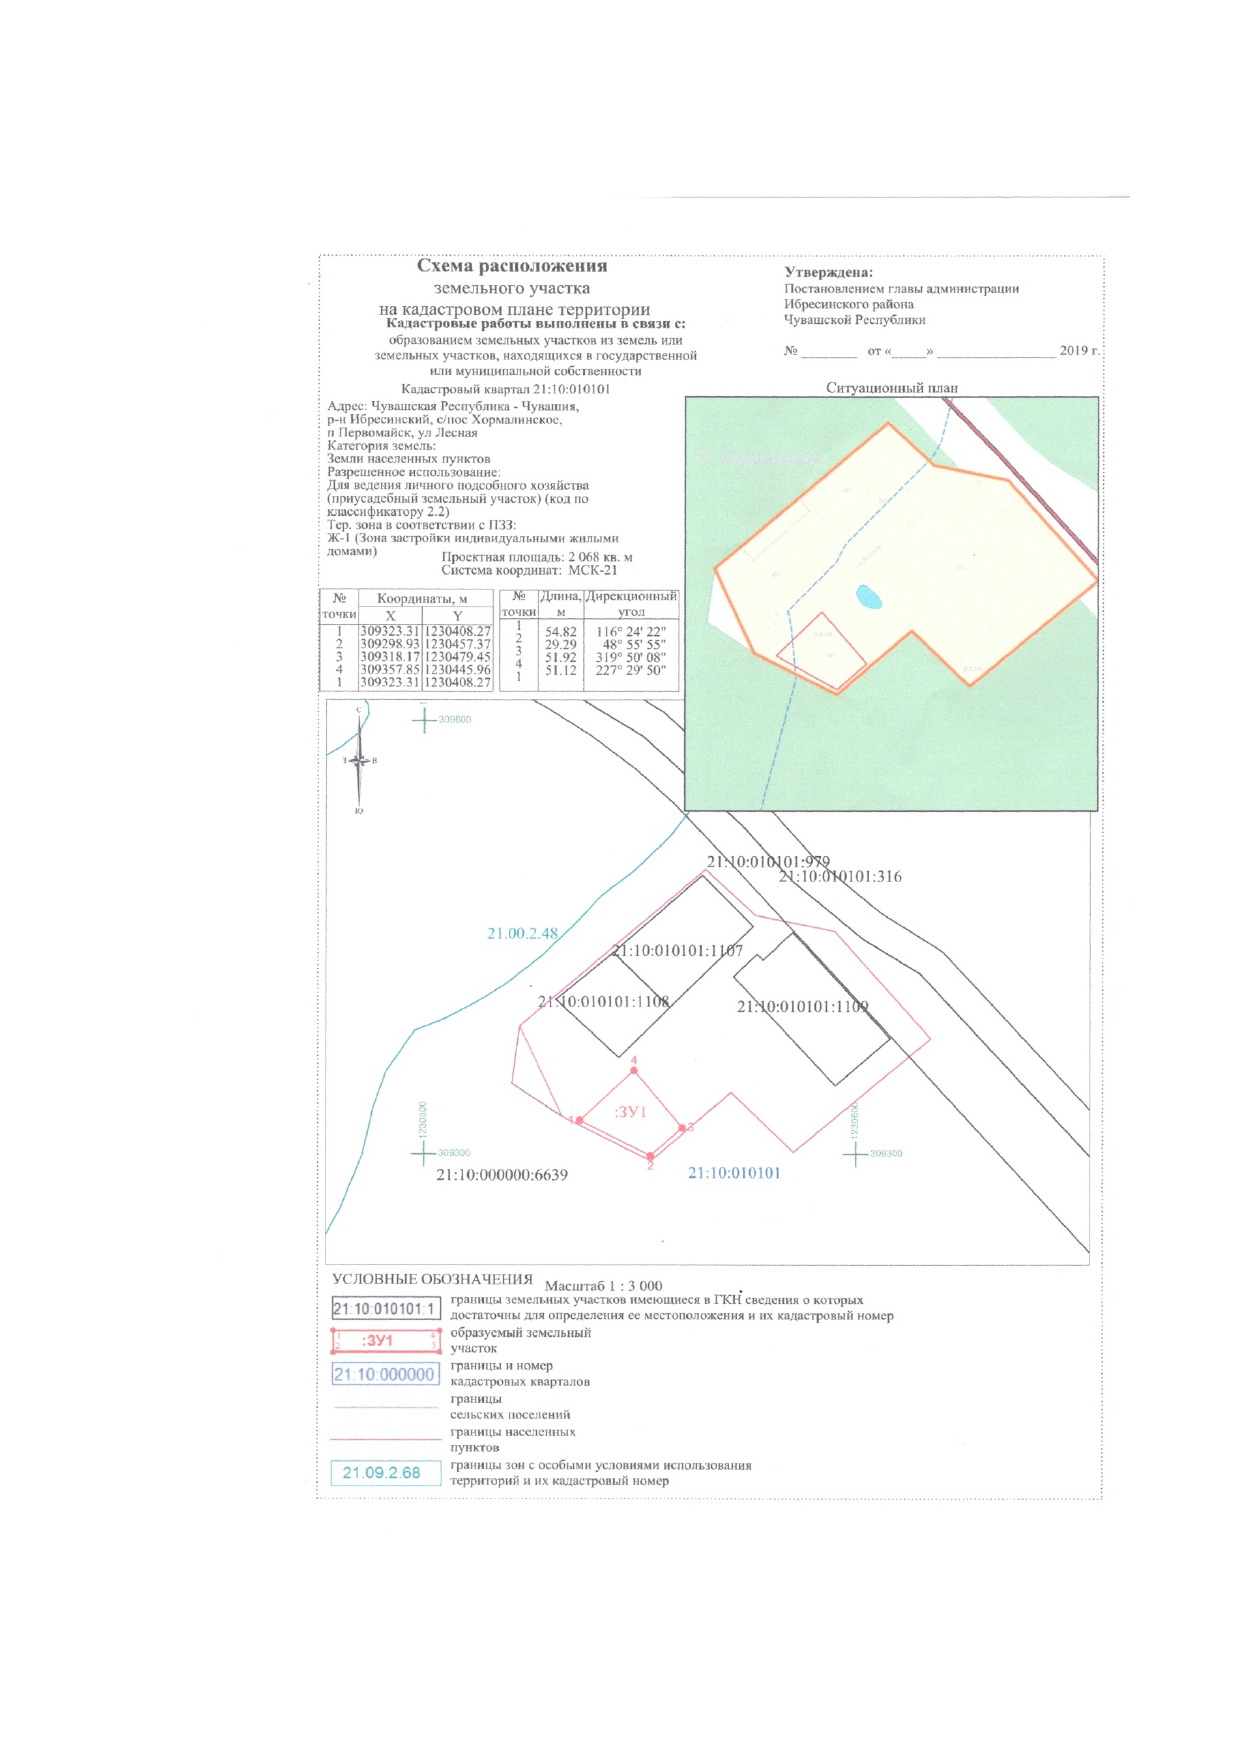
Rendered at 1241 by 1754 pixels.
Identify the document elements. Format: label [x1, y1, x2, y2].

picture [177, 183, 1152, 1552]
